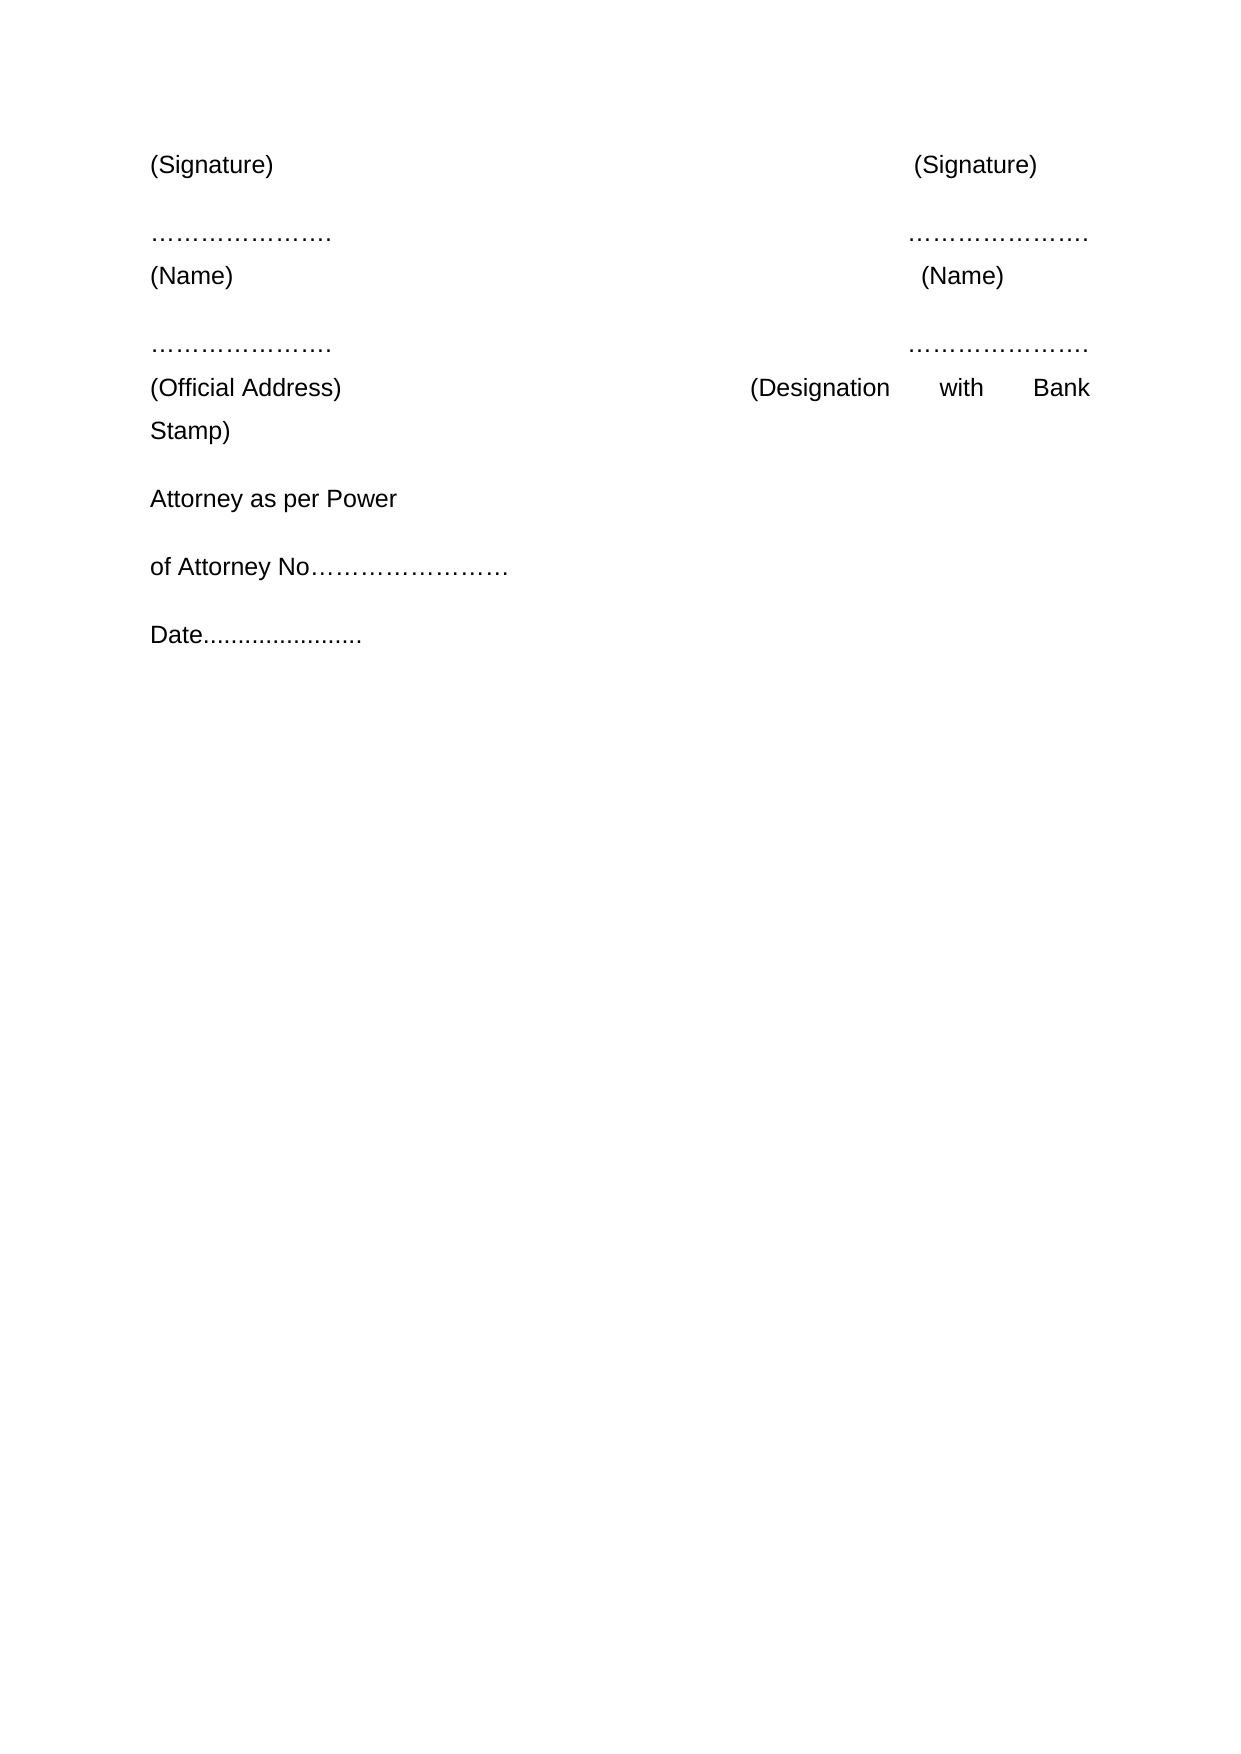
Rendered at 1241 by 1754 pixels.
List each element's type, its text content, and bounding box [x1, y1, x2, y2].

text (Name) (Name) [150, 261, 1090, 290]
text …………………. …………………. [150, 218, 1090, 247]
text (Official Address) (Designation with Bank Stamp) [150, 372, 1090, 444]
text Date....................... [150, 620, 1090, 649]
text Attorney as per Power [150, 484, 1090, 512]
text …………………. …………………. [150, 329, 1090, 358]
text of Attorney No…………………… [150, 552, 1090, 581]
text (Signature) (Signature) [150, 150, 1090, 179]
